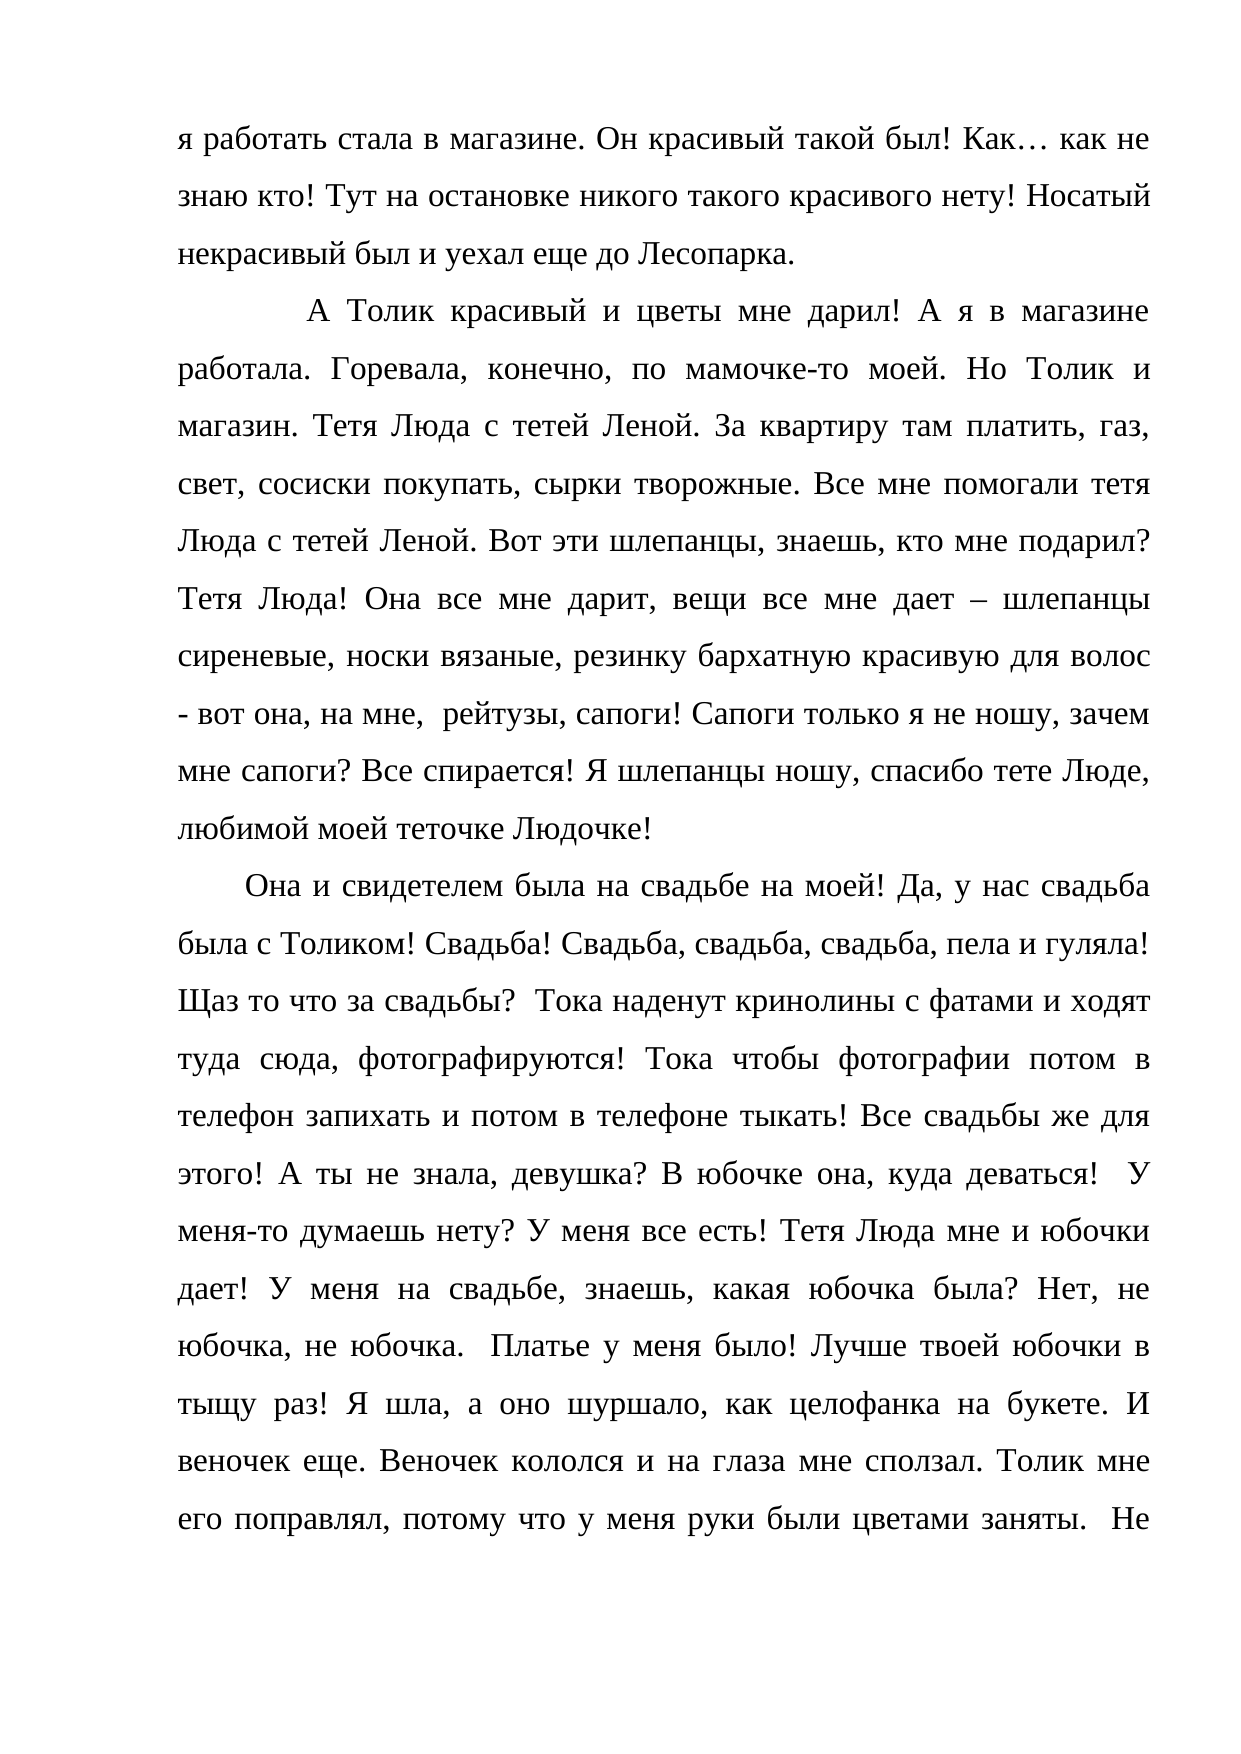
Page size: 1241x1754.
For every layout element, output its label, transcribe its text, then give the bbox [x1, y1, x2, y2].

text А Толик красивый и цветы мне дарил! А я в магазине работала. Горевала, конечно, по мамочке-то моей. Но Толик и магазин. Тетя Люда с тетей Леной. За квартиру там платить, газ, свет, сосиски покупать, сырки творожные. Все мне помогали тетя Люда с тетей Леной. Вот эти шлепанцы, знаешь, кто мне подарил? Тетя Люда! Она все мне дарит, вещи все мне дает – шлепанцы сиреневые, носки вязаные, резинку бархатную красивую для волос - вот она, на мне, рейтузы, сапоги! Сапоги только я не ношу, зачем мне сапоги? Все спирается! Я шлепанцы ношу, спасибо тете Люде, любимой моей теточке Людочке! [177, 291, 1152, 846]
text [177, 118, 1152, 271]
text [177, 866, 1152, 1536]
